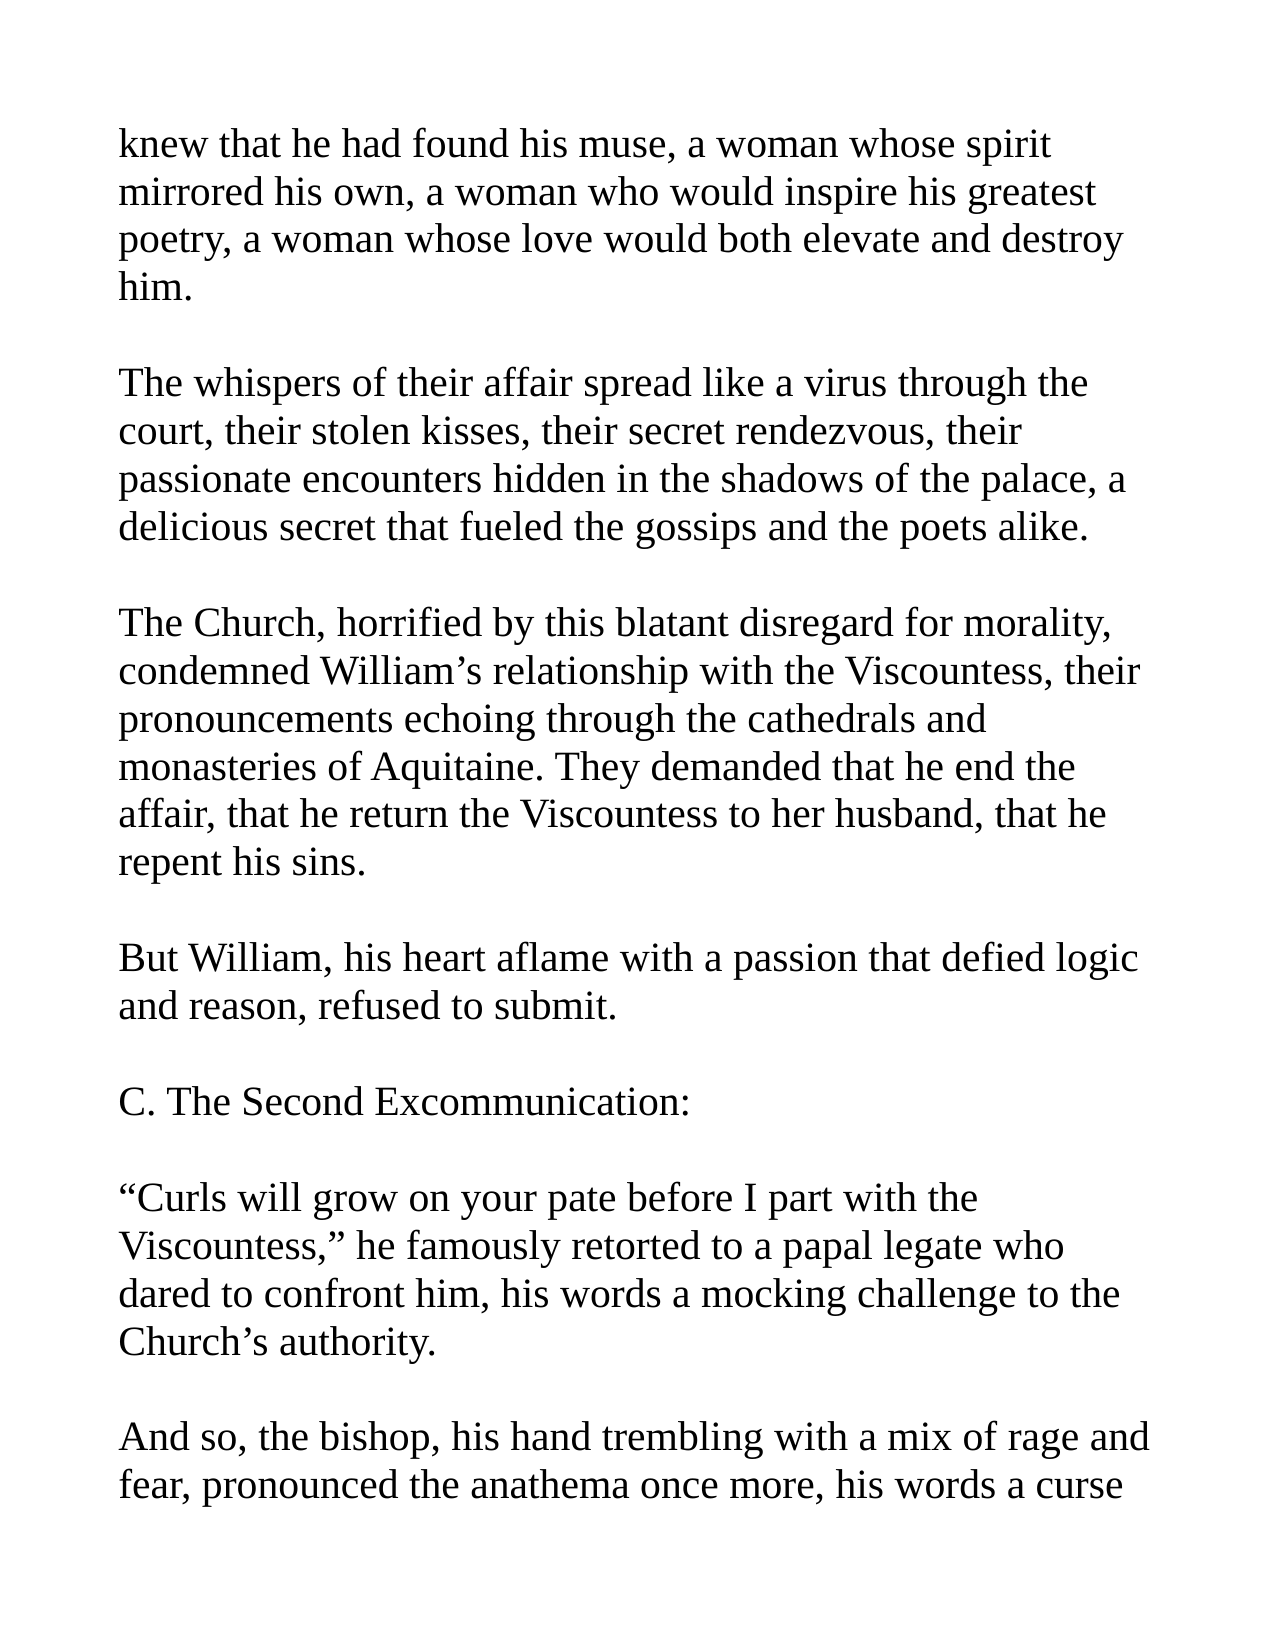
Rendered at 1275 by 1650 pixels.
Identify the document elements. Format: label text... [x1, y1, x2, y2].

text The whispers of their affair spread like a virus through the court, their stolen kisses, their secret rendezvous, their passionate encounters hidden in the shadows of the palace, a delicious secret that fueled the gossips and the poets alike. [118, 358, 1157, 549]
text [118, 1412, 1157, 1508]
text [118, 118, 1157, 310]
text C. The Second Excommunication: [118, 1076, 1157, 1124]
text But William, his heart aflame with a passion that defied logic and reason, refused to submit. [118, 933, 1157, 1028]
text The Church, horrified by this blatant disregard for morality, condemned William’s relationship with the Viscountess, their pronouncements echoing through the cathedrals and monasteries of Aquitaine. They demanded that he end the affair, that he return the Viscountess to her husband, that he repent his sins. [118, 597, 1157, 885]
text “Curls will grow on your pate before I part with the Viscountess,” he famously retorted to a papal legate who dared to confront him, his words a mocking challenge to the Church’s authority. [118, 1172, 1157, 1364]
